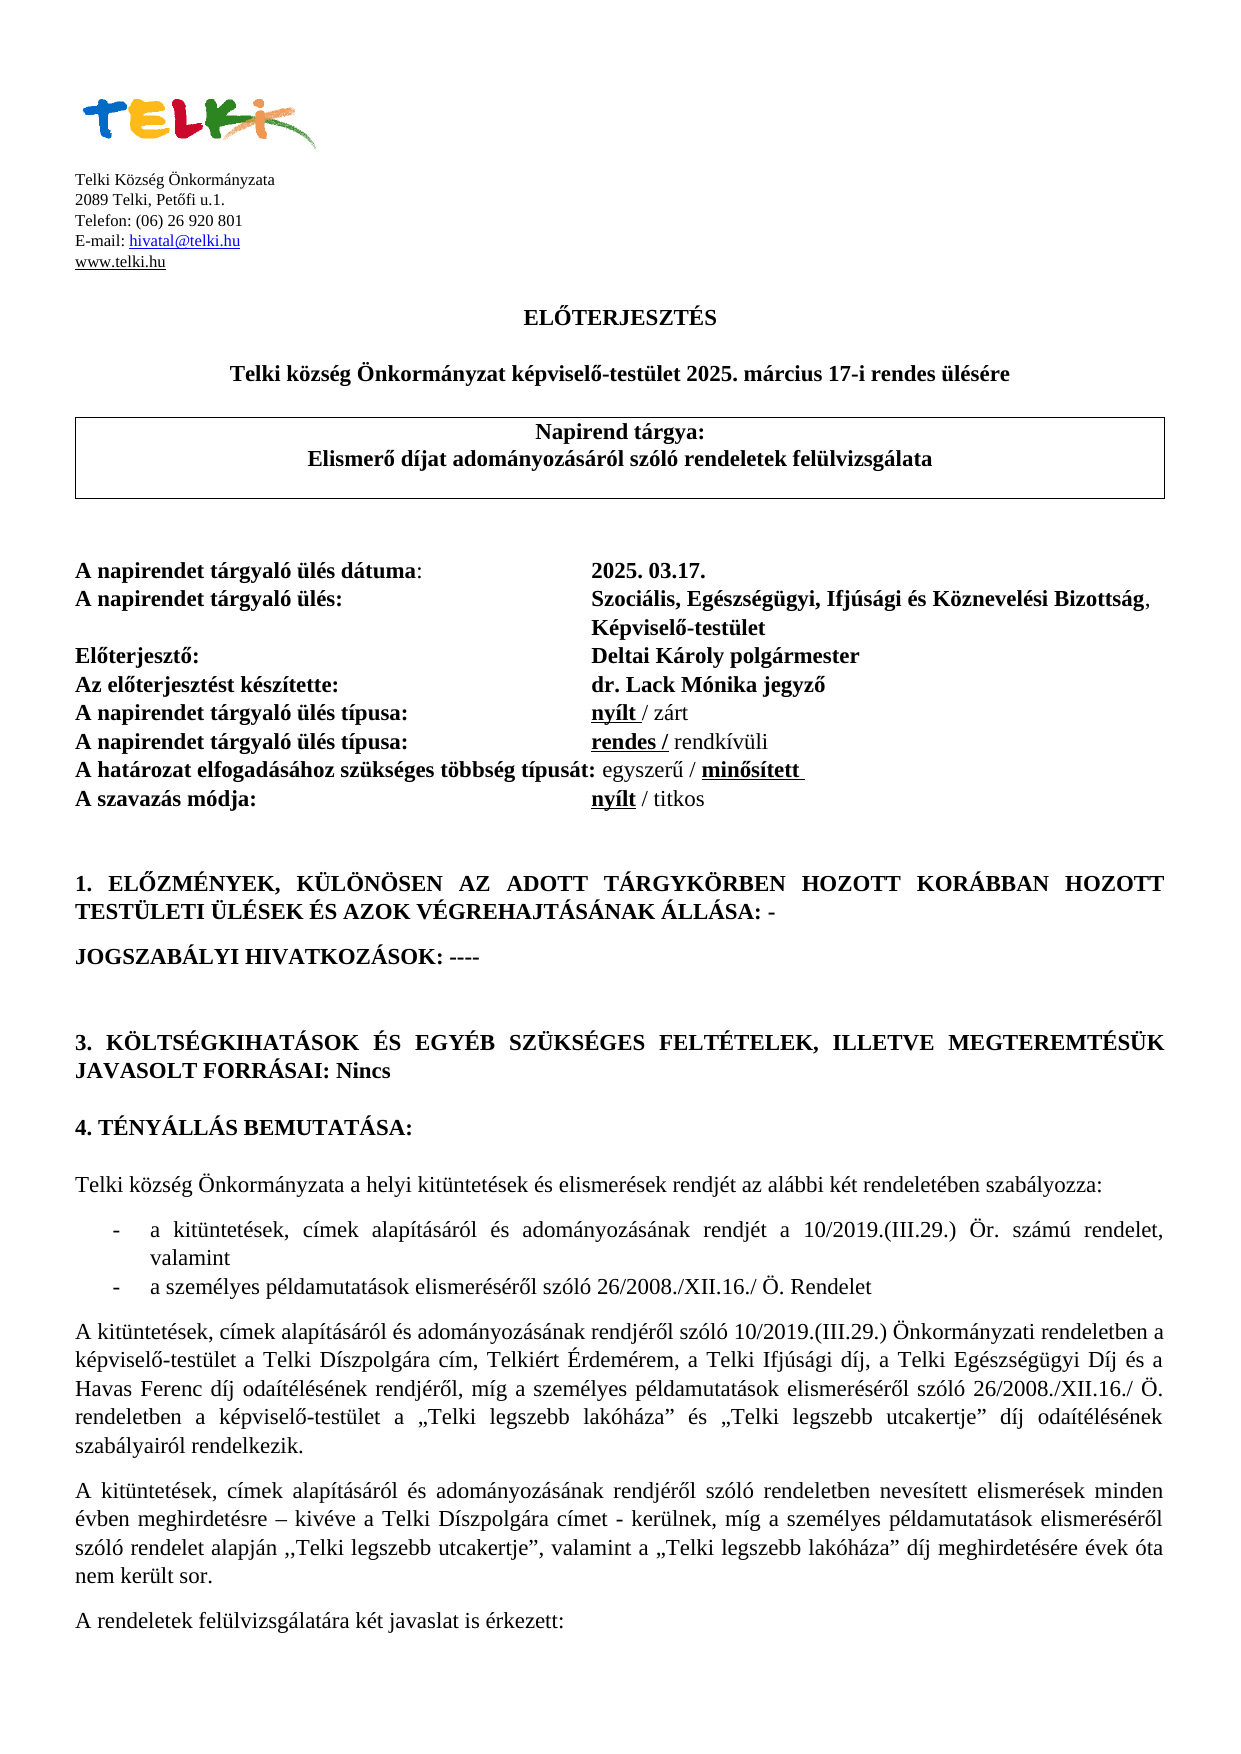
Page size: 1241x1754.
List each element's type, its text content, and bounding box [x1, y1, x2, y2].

text ELŐTERJESZTÉS [75, 303, 1165, 330]
text A napirendet tárgyaló ülés: Szociális, Egészségügyi, Ifjúsági és Köznevelési Bizottság, [75, 586, 1165, 612]
text Telefon: (06) 26 920 801 [75, 211, 1165, 230]
text 1. ELŐZMÉNYEK, KÜLÖNÖSEN AZ ADOTT TÁRGYKÖRBEN HOZOTT KORÁBBAN HOZOTT TESTÜLETI ÜLÉSEK ÉS AZOK VÉGREHAJTÁSÁNAK ÁLLÁSA: - [75, 870, 1165, 925]
text www.telki.hu [75, 252, 1165, 271]
text 2089 Telki, Petőfi u.1. [75, 190, 1165, 209]
text A napirendet tárgyaló ülés dátuma: 2025. 03.17. [75, 557, 1165, 583]
text A határozat elfogadásához szükséges többség típusát: egyszerű / minősített [75, 756, 1165, 782]
text 3. KÖLTSÉGKIHATÁSOK ÉS EGYÉB SZÜKSÉGES FELTÉTELEK, ILLETVE MEGTEREMTÉSÜK JAVASOLT FORRÁSAI: Nincs [75, 1029, 1165, 1083]
text JOGSZABÁLYI HIVATKOZÁSOK: ---- [75, 943, 1165, 970]
text Az előterjesztést készítette: dr. Lack Mónika jegyző [75, 671, 1165, 697]
list a személyes példamutatások elismeréséről szóló 26/2008./XII.16./ Ö. Rendelet [112, 1273, 1165, 1299]
table_header Napirend tárgya: Elismerő díjat adományozásáról szóló rendeletek felülvizsgálata [76, 418, 1164, 497]
text E-mail: hivatal@telki.hu [75, 231, 1165, 250]
text A szavazás módja: nyílt / titkos [75, 784, 1165, 811]
text A napirendet tárgyaló ülés típusa: rendes / rendkívüli [75, 728, 1165, 754]
text Előterjesztő: Deltai Károly polgármester [75, 642, 1165, 669]
text A kitüntetések, címek alapításáról és adományozásának rendjéről szóló 10/2019.(III.29.) Önkormányzati rendeletben a képviselő-testület a Telki Díszpolgára cím, Telkiért Érdemérem, a Telki Ifjúsági díj, a Telki Egészségügyi Díj és a Havas Ferenc díj odaítélésének rendjéről, míg a személyes példamutatások elismeréséről szóló 26/2008./XII.16./ Ö. rendeletben a képviselő-testület a „Telki legszebb lakóháza” és „Telki legszebb utcakertje” díj odaítélésének szabályairól rendelkezik. [75, 1318, 1165, 1458]
text Képviselő-testület [517, 614, 1165, 640]
text 4. TÉNYÁLLÁS BEMUTATÁSA: [75, 1114, 1165, 1140]
text A kitüntetések, címek alapításáról és adományozásának rendjéről szóló rendeletben nevesített elismerések minden évben meghirdetésre – kivéve a Telki Díszpolgára címet - kerülnek, míg a személyes példamutatások elismeréséről szóló rendelet alapján ,,Telki legszebb utcakertje”, valamint a „Telki legszebb lakóháza” díj meghirdetésére évek óta nem került sor. [75, 1477, 1165, 1588]
text A rendeletek felülvizsgálatára két javaslat is érkezett: [75, 1607, 1165, 1634]
text Telki község Önkormányzata a helyi kitüntetések és elismerések rendjét az alábbi két rendeletében szabályozza: [75, 1171, 1165, 1197]
text A napirendet tárgyaló ülés típusa: nyílt / zárt [75, 699, 1165, 726]
text Telki Község Önkormányzata [75, 169, 1165, 188]
text Telki község Önkormányzat képviselő-testület 2025. március 17-i rendes ülésére [75, 360, 1165, 387]
picture [75, 75, 327, 168]
list a kitüntetések, címek alapításáról és adományozásának rendjét a 10/2019.(III.29.) Ör. számú rendelet, valamint [112, 1216, 1165, 1271]
